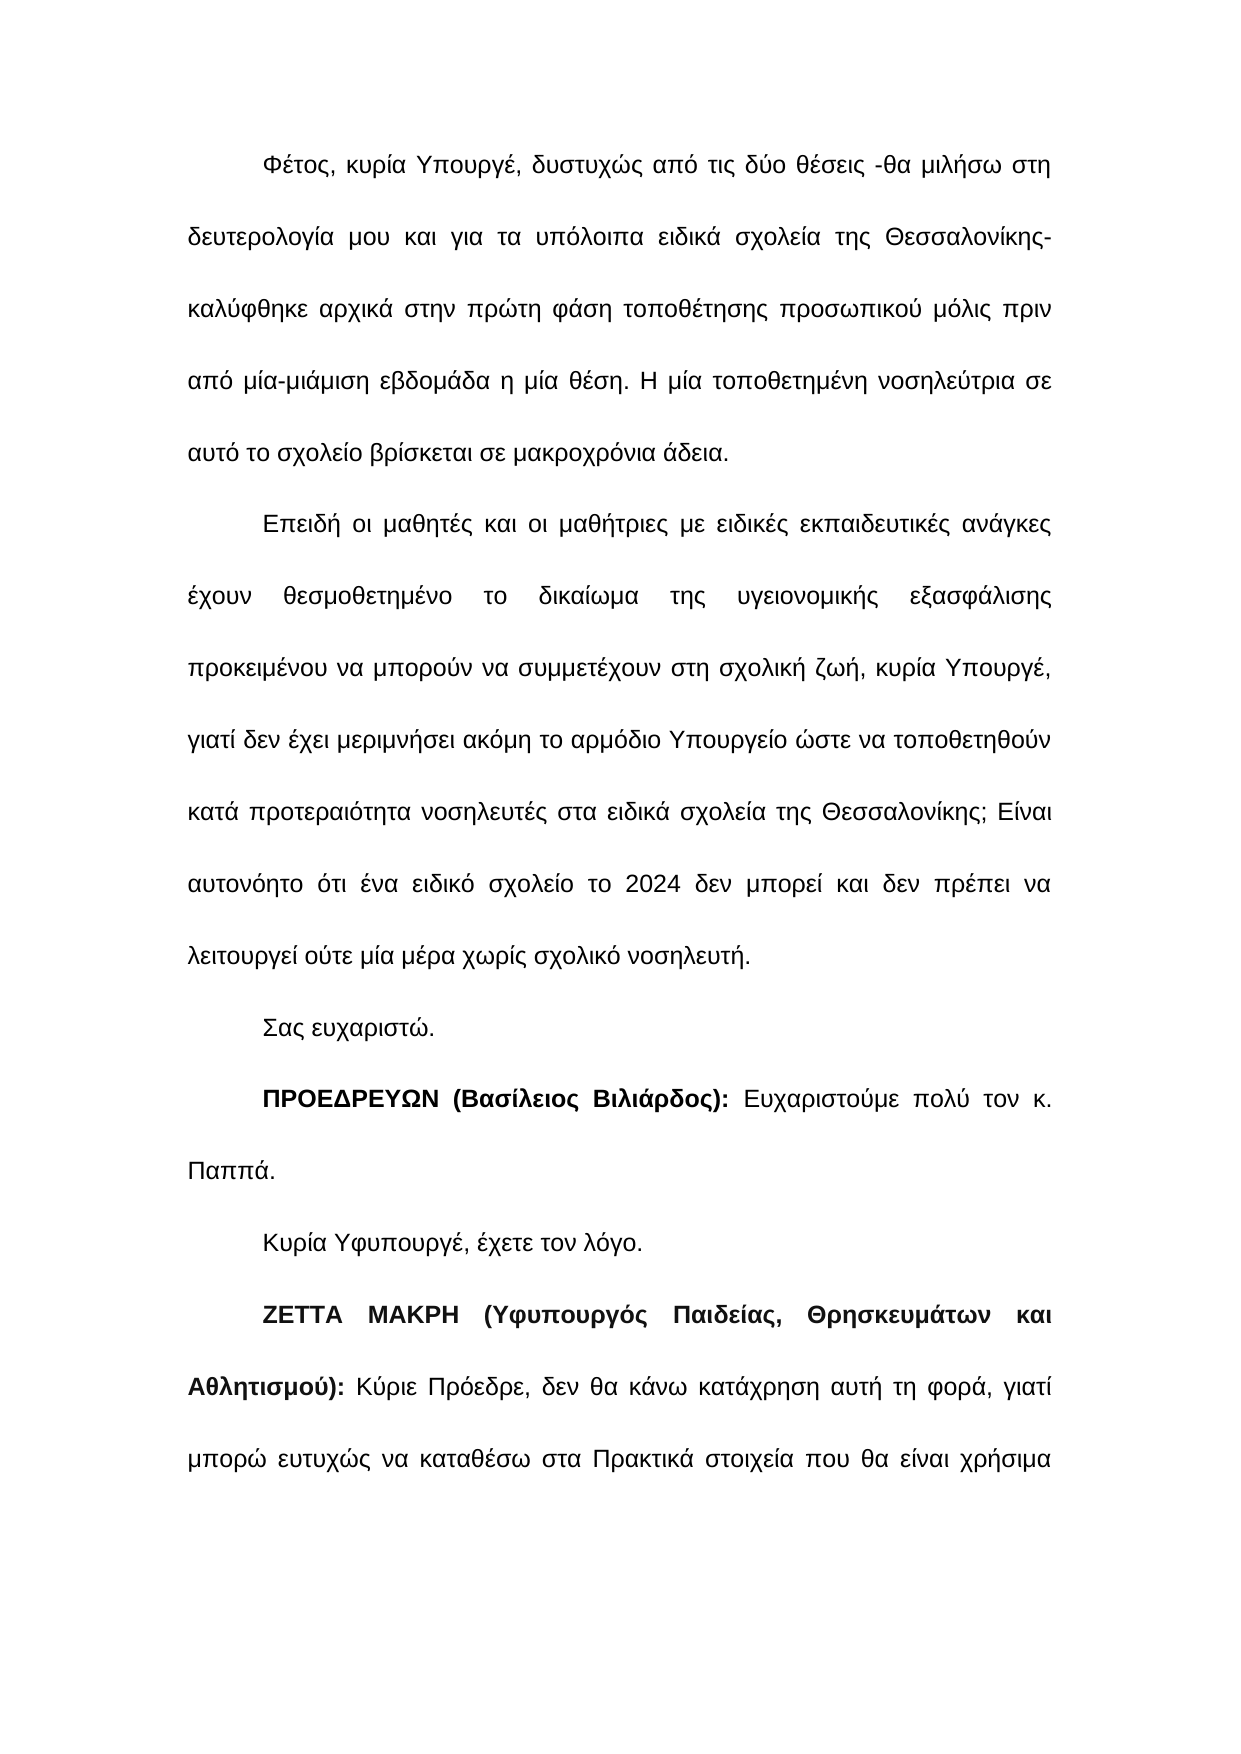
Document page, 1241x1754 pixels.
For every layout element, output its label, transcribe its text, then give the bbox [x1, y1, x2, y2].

text ΠΡΟΕΔΡΕΥΩΝ (Βασίλειος Βιλιάρδος): Ευχαριστούμε πολύ τον κ. Παππά. [187, 1084, 1053, 1185]
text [187, 1300, 1053, 1472]
text Φέτος, κυρία Υπουργέ, δυστυχώς από τις δύο θέσεις -θα μιλήσω στη δευτερολογία μου και για τα υπόλοιπα ειδικά σχολεία της Θεσσαλονίκης- καλύφθηκε αρχικά στην πρώτη φάση τοποθέτησης προσωπικού μόλις πριν από μία-μιάμιση εβδομάδα η μία θέση. Η μία τοποθετημένη νοσηλεύτρια σε αυτό το σχολείο βρίσκεται σε μακροχρόνια άδεια. [187, 150, 1053, 466]
text Κυρία Υφυπουργέ, έχετε τον λόγο. [187, 1228, 1053, 1257]
text Επειδή οι μαθητές και οι μαθήτριες με ειδικές εκπαιδευτικές ανάγκες έχουν θεσμοθετημένο το δικαίωμα της υγειονομικής εξασφάλισης προκειμένου να μπορούν να συμμετέχουν στη σχολική ζωή, κυρία Υπουργέ, γιατί δεν έχει μεριμνήσει ακόμη το αρμόδιο Υπουργείο ώστε να τοποθετηθούν κατά προτεραιότητα νοσηλευτές στα ειδικά σχολεία της Θεσσαλονίκης; Είναι αυτονόητο ότι ένα ειδικό σχολείο το 2024 δεν μπορεί και δεν πρέπει να λειτουργεί ούτε μία μέρα χωρίς σχολικό νοσηλευτή. [187, 509, 1053, 969]
text Σας ευχαριστώ. [187, 1012, 1053, 1041]
